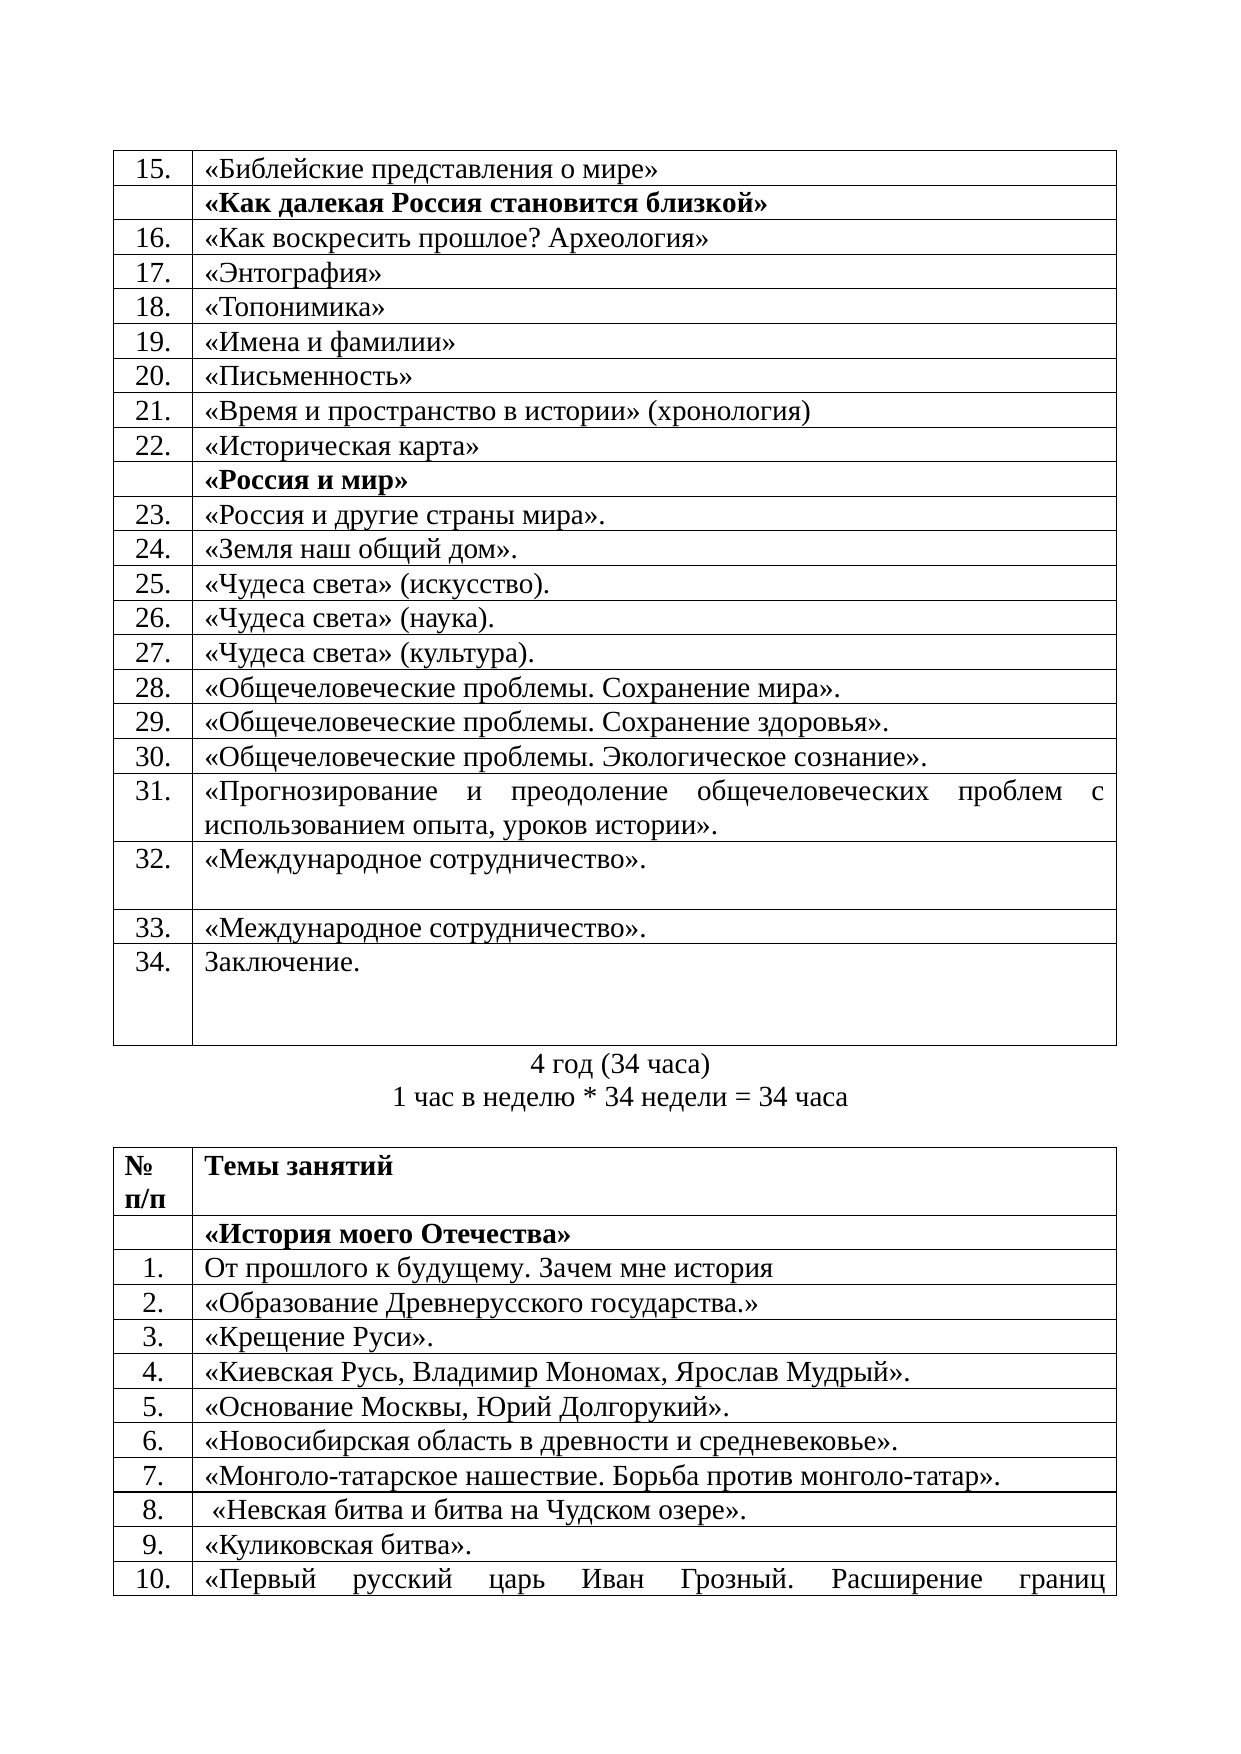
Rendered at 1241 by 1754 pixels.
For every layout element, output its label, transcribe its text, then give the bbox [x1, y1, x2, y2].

table_header № п/п [114, 1148, 192, 1215]
table_cell «Крещение Руси». [193, 1320, 1116, 1353]
table_cell 27. [114, 635, 192, 669]
table_cell [114, 462, 192, 496]
table_cell Заключение. [193, 944, 1116, 1045]
table_cell 20. [114, 359, 192, 392]
table_cell «Международное сотрудничество». [193, 910, 1116, 943]
table_cell «Чудеса света» (культура). [193, 635, 1116, 669]
table_cell «Чудеса света» (искусство). [193, 566, 1116, 599]
table_cell «Куликовская битва». [193, 1527, 1116, 1561]
table_cell 25. [114, 566, 192, 599]
table_cell «Новосибирская область в древности и средневековье». [193, 1423, 1116, 1457]
table_cell 15. [114, 151, 192, 184]
table_cell «Время и пространство в истории» (хронология) [193, 393, 1116, 427]
table_cell «Основание Москвы, Юрий Долгорукий». [193, 1389, 1116, 1422]
table_cell 2. [114, 1285, 192, 1318]
table_cell 33. [114, 910, 192, 943]
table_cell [193, 1562, 1116, 1595]
table_cell 31. [114, 774, 192, 841]
table_cell «Общечеловеческие проблемы. Сохранение здоровья». [193, 704, 1116, 738]
table_cell «Россия и мир» [193, 462, 1116, 496]
table_cell 30. [114, 739, 192, 772]
table_cell 4. [114, 1354, 192, 1388]
table_cell 26. [114, 601, 192, 634]
text 4 год (34 часа) [112, 1046, 1128, 1079]
table_cell [114, 1216, 192, 1249]
table_cell «Общечеловеческие проблемы. Сохранение мира». [193, 670, 1116, 703]
table_cell «Невская битва и битва на Чудском озере». [193, 1493, 1116, 1526]
table_cell «Как воскресить прошлое? Археология» [193, 220, 1116, 254]
table_cell «Международное сотрудничество». [193, 842, 1116, 909]
table_cell 28. [114, 670, 192, 703]
table_cell 10. [114, 1562, 192, 1595]
table_cell «Как далекая Россия становится близкой» [193, 186, 1116, 219]
table_cell 5. [114, 1389, 192, 1422]
text 1 час в неделю * 34 недели = 34 часа [112, 1079, 1128, 1113]
table_cell 29. [114, 704, 192, 738]
table_cell 7. [114, 1458, 192, 1491]
table_cell От прошлого к будущему. Зачем мне история [193, 1250, 1116, 1284]
table_cell «Топонимика» [193, 289, 1116, 323]
table_cell [114, 186, 192, 219]
table_cell «Общечеловеческие проблемы. Экологическое сознание». [193, 739, 1116, 772]
table_cell 16. [114, 220, 192, 254]
table_cell 8. [114, 1493, 192, 1526]
table_cell 3. [114, 1320, 192, 1353]
table_cell «Чудеса света» (наука). [193, 601, 1116, 634]
table_cell «Историческая карта» [193, 428, 1116, 461]
table_cell «Киевская Русь, Владимир Мономах, Ярослав Мудрый». [193, 1354, 1116, 1388]
table_cell 34. [114, 944, 192, 1045]
table_cell 23. [114, 497, 192, 530]
table_cell «Россия и другие страны мира». [193, 497, 1116, 530]
table_cell 19. [114, 324, 192, 357]
table_cell «Имена и фамилии» [193, 324, 1116, 357]
table_cell 24. [114, 531, 192, 565]
table_cell «Письменность» [193, 359, 1116, 392]
table_cell 18. [114, 289, 192, 323]
table_cell 1. [114, 1250, 192, 1284]
table_cell «Монголо-татарское нашествие. Борьба против монголо-татар». [193, 1458, 1116, 1491]
table_cell 17. [114, 255, 192, 288]
table_cell «История моего Отечества» [193, 1216, 1116, 1249]
table_cell 22. [114, 428, 192, 461]
table_cell 9. [114, 1527, 192, 1561]
table_cell «Прогнозирование и преодоление общечеловеческих проблем с использованием опыта, уроков истории». [193, 774, 1116, 841]
table_cell 6. [114, 1423, 192, 1457]
table_cell 32. [114, 842, 192, 909]
table_cell «Земля наш общий дом». [193, 531, 1116, 565]
table_cell 21. [114, 393, 192, 427]
table_header Темы занятий [193, 1148, 1116, 1215]
table_cell «Образование Древнерусского государства.» [193, 1285, 1116, 1318]
table_cell «Библейские представления о мире» [193, 151, 1116, 184]
table_cell «Энтография» [193, 255, 1116, 288]
